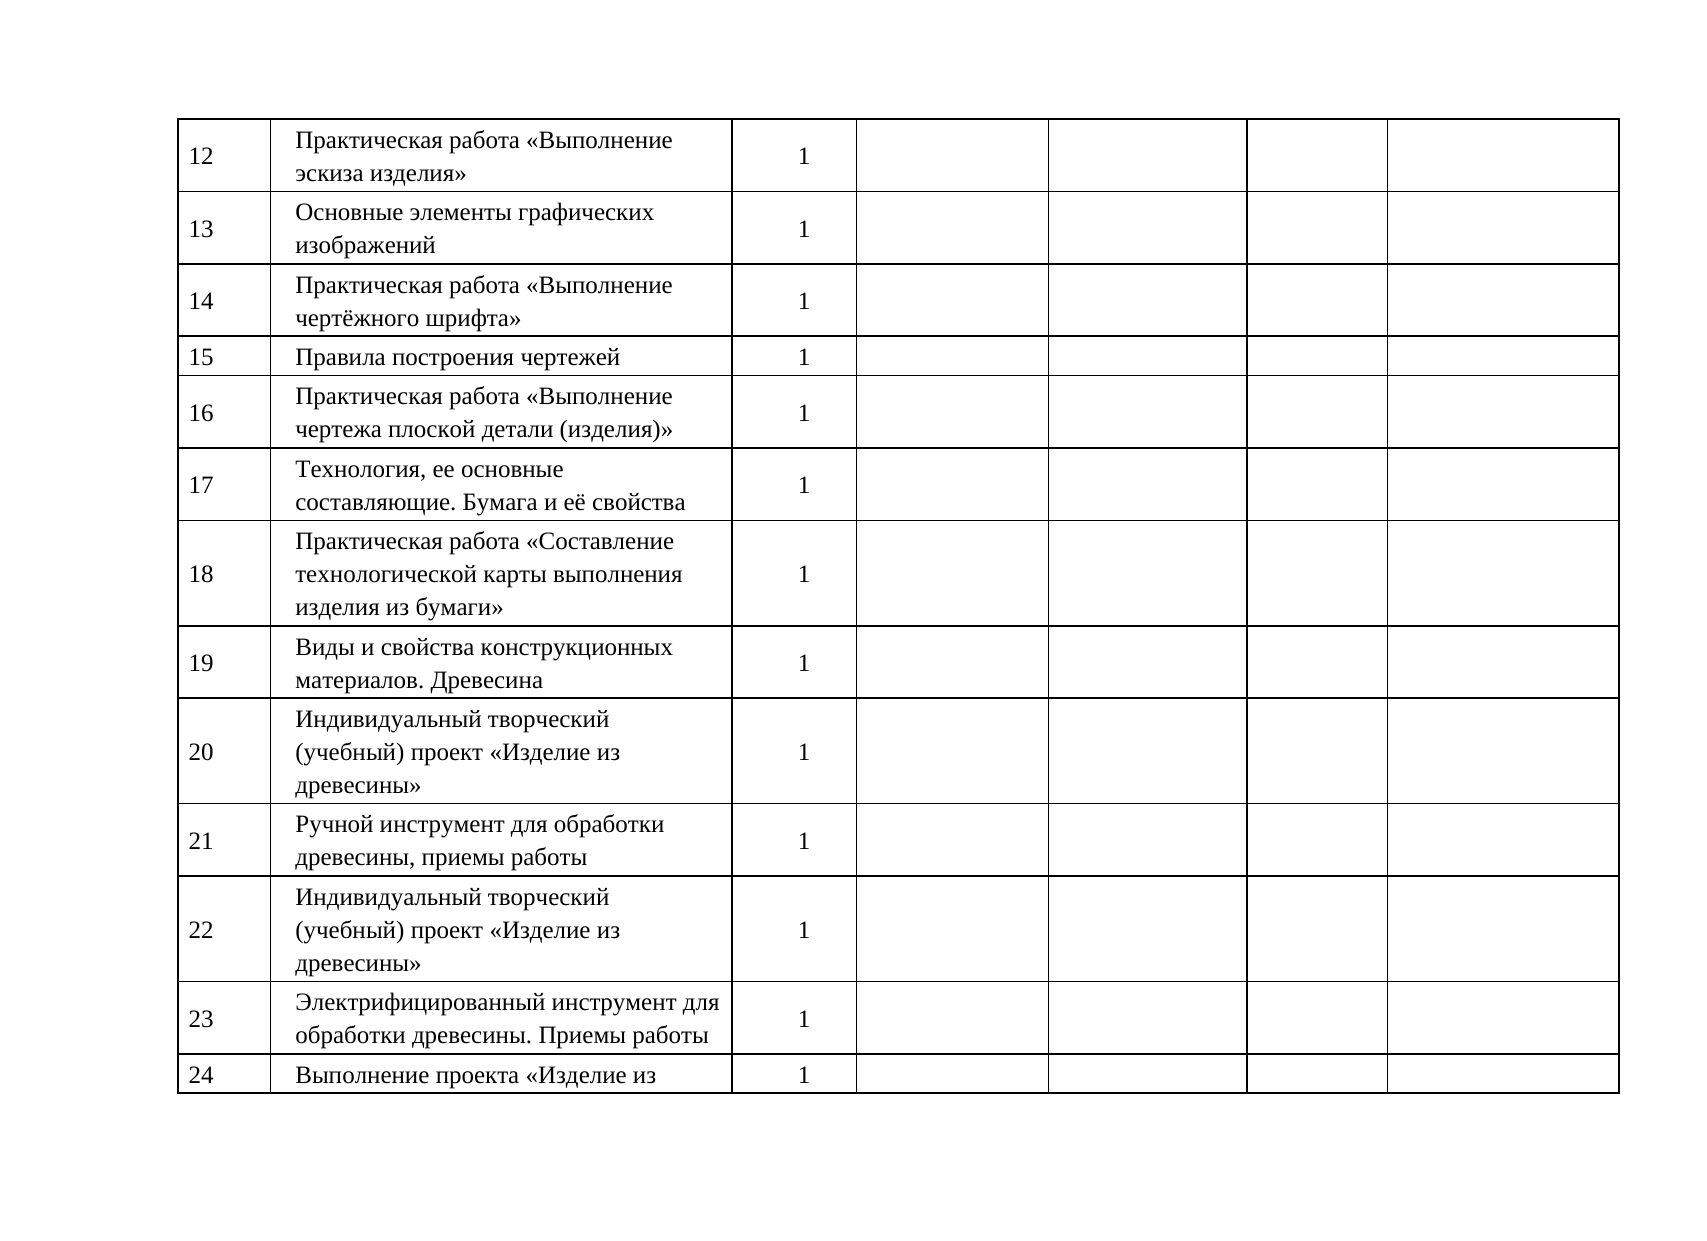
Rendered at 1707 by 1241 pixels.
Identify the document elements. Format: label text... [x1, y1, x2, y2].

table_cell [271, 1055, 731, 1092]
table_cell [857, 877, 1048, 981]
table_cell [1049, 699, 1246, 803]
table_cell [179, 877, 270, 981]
table_cell Практическая работа «Выполнение эскиза изделия» [271, 120, 731, 191]
table_cell Практическая работа «Выполнение чертёжного шрифта» [271, 265, 731, 335]
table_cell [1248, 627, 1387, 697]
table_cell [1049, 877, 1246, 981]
table_cell [857, 120, 1048, 191]
table_cell 1 [733, 376, 856, 447]
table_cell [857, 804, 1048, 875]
table_cell [1388, 337, 1618, 375]
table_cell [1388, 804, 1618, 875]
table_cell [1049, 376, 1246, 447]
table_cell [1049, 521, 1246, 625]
table_cell [1388, 265, 1618, 335]
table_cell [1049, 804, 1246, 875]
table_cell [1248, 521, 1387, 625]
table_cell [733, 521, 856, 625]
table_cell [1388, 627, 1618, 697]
table_cell [857, 265, 1048, 335]
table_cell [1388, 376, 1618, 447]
table_cell [1049, 192, 1246, 263]
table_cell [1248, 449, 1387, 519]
table_cell [1049, 337, 1246, 375]
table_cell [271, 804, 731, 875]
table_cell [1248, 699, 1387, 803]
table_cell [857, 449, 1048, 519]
table_cell 1 [733, 192, 856, 263]
table_cell [857, 337, 1048, 375]
table_cell 12 [179, 120, 270, 191]
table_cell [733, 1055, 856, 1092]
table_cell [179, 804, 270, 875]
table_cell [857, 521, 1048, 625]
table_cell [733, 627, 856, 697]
table_cell [1248, 192, 1387, 263]
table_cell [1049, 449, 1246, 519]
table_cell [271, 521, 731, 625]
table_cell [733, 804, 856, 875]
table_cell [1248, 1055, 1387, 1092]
table_cell [1248, 265, 1387, 335]
table_cell [1248, 120, 1387, 191]
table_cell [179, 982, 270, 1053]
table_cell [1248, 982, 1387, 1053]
table_cell 14 [179, 265, 270, 335]
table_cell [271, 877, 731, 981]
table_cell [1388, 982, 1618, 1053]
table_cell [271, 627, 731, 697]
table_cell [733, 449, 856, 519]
table_cell Правила построения чертежей [271, 337, 731, 375]
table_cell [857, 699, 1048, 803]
table_cell [1388, 120, 1618, 191]
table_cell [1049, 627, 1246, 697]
table_cell [1049, 265, 1246, 335]
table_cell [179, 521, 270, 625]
table_cell 15 [179, 337, 270, 375]
table_cell [1248, 337, 1387, 375]
table_cell [1388, 192, 1618, 263]
table_cell 1 [733, 337, 856, 375]
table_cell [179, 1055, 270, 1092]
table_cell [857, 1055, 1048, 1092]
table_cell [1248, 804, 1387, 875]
table_cell 1 [733, 265, 856, 335]
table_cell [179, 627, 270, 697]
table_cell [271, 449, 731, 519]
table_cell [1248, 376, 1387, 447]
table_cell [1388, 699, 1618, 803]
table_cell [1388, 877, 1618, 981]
table_cell Практическая работа «Выполнение чертежа плоской детали (изделия)» [271, 376, 731, 447]
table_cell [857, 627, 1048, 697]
table_cell 1 [733, 120, 856, 191]
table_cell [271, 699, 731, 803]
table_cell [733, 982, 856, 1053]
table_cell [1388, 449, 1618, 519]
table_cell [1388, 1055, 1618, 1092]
table_cell Основные элементы графических изображений [271, 192, 731, 263]
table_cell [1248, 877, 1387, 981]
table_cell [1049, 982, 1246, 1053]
table_cell 13 [179, 192, 270, 263]
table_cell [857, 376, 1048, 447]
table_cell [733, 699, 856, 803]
table_cell [857, 192, 1048, 263]
table_cell [1049, 120, 1246, 191]
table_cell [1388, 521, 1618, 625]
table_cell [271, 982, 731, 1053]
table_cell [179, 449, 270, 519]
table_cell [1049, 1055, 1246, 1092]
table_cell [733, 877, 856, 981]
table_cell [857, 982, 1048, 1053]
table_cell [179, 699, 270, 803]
table_cell 16 [179, 376, 270, 447]
